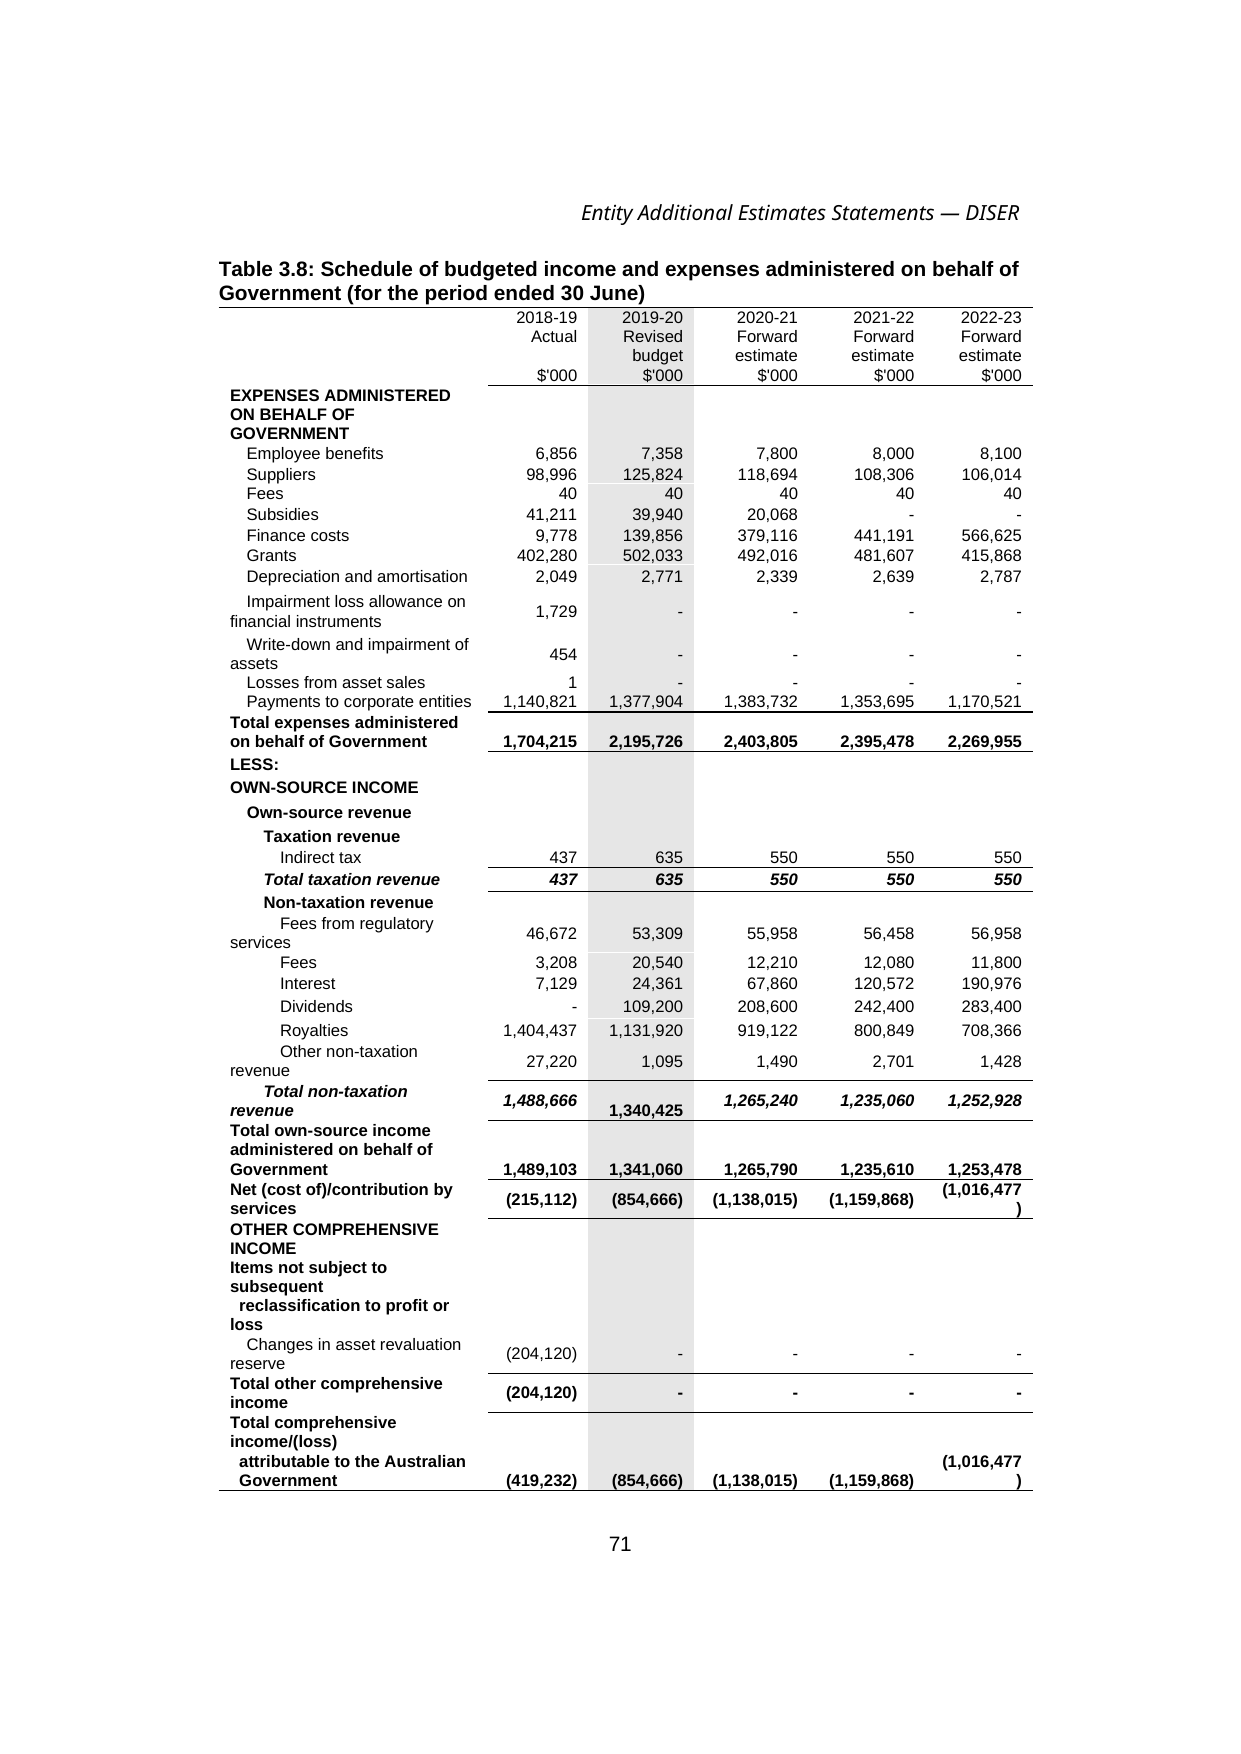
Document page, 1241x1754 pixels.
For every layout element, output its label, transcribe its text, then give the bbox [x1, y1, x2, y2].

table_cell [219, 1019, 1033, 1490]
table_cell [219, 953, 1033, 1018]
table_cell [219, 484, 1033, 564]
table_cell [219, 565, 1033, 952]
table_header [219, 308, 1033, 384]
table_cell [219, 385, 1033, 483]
subtitle Table 3.8: Schedule of budgeted income and expenses administered on behalf of Government (for the period ended 30 June) [218, 257, 1022, 305]
